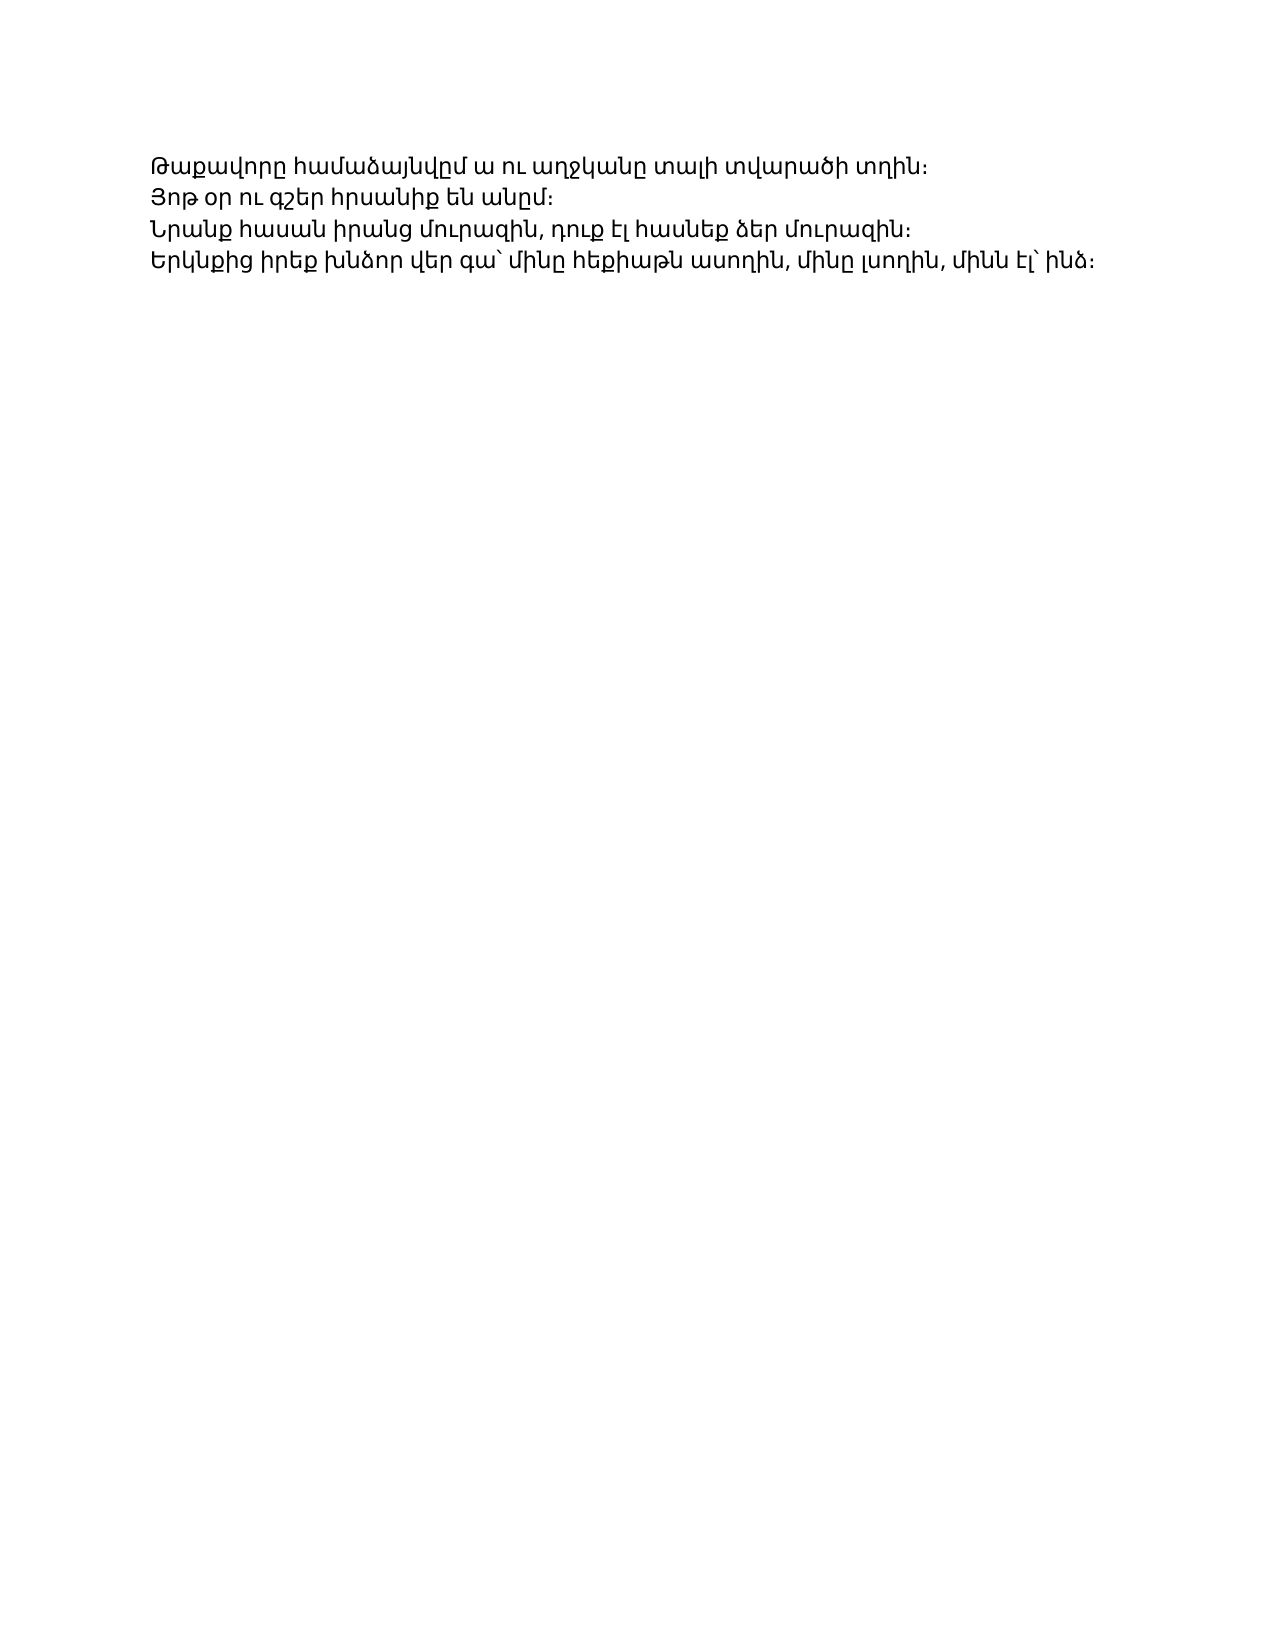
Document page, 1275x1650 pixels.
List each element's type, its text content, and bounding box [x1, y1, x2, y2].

text Յոթ օր ու գշեր հրսանիք են անըմ։ [150, 181, 1125, 212]
text Նրանք հասան իրանց մուրազին, դուք էլ հասնեք ձեր մուրազին։ [150, 212, 1125, 244]
text Թաքավորը համաձայնվըմ ա ու աղջկանը տալի տվարածի տղին։ [150, 150, 1125, 181]
text Երկնքից իրեք խնձոր վեր գա՝ մինը հեքիաթն ասողին, մինը լսողին, մինն էլ՝ ինձ։ [150, 244, 1125, 275]
